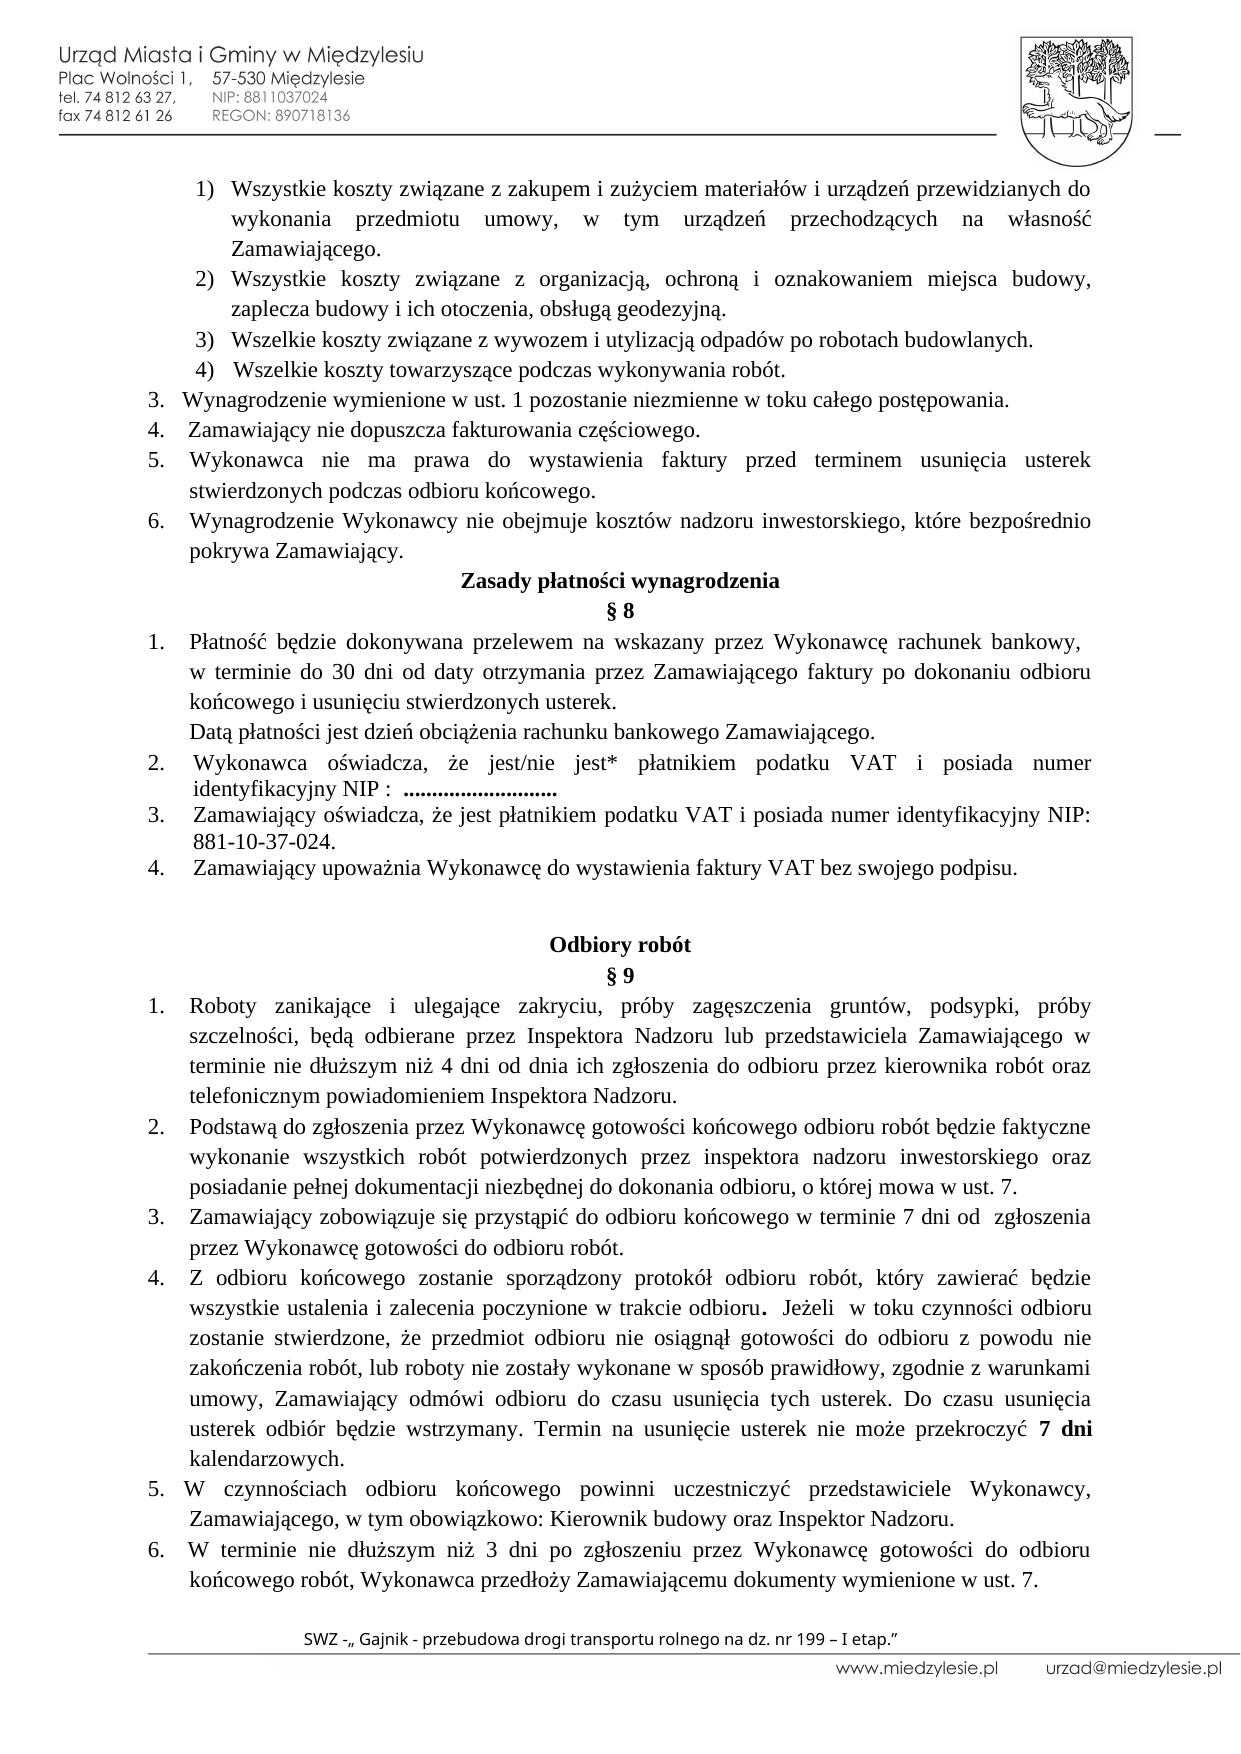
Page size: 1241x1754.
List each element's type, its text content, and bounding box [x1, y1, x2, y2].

list Zamawiający upoważnia Wykonawcę do wystawienia faktury VAT bez swojego podpisu. [148, 854, 1093, 880]
text 2) Wszystkie koszty związane z organizacją, ochroną i oznakowaniem miejsca budowy, zaplecza budowy i ich otoczenia, obsługą geodezyjną. [195, 265, 1093, 322]
picture [58, 29, 1182, 175]
text Datą płatności jest dzień obciążenia rachunku bankowego Zamawiającego. [148, 718, 1093, 745]
text 2. Podstawą do zgłoszenia przez Wykonawcę gotowości końcowego odbioru robót będzie faktyczne wykonanie wszystkich robót potwierdzonych przez inspektora nadzoru inwestorskiego oraz posiadanie pełnej dokumentacji niezbędnej do dokonania odbioru, o której mowa w ust. 7. [148, 1113, 1093, 1199]
text § 9 [148, 962, 1093, 988]
text 1. Płatność będzie dokonywana przelewem na wskazany przez Wykonawcę rachunek bankowy, w terminie do 30 dni od daty otrzymania przez Zamawiającego faktury po dokonaniu odbioru końcowego i usunięciu stwierdzonych usterek. [148, 628, 1093, 714]
picture [147, 1650, 1241, 1681]
list Wykonawca oświadcza, że jest/nie jest* płatnikiem podatku VAT i posiada numer identyfikacyjny NIP : ........................... [148, 749, 1093, 801]
text 4) Wszelkie koszty towarzyszące podczas wykonywania robót. [195, 356, 1093, 382]
text 5. Wykonawca nie ma prawa do wystawienia faktury przed terminem usunięcia usterek stwierdzonych podczas odbioru końcowego. [148, 447, 1093, 503]
text 3. Zamawiający zobowiązuje się przystąpić do odbioru końcowego w terminie 7 dni od zgłoszenia przez Wykonawcę gotowości do odbioru robót. [148, 1203, 1093, 1260]
text Zasady płatności wynagrodzenia [148, 567, 1093, 594]
text Odbiory robót [148, 931, 1093, 958]
text 6. W terminie nie dłuższym niż 3 dni po zgłoszeniu przez Wykonawcę gotowości do odbioru końcowego robót, Wykonawca przedłoży Zamawiającemu dokumenty wymienione w ust. 7. [148, 1536, 1093, 1592]
text 1. Roboty zanikające i ulegające zakryciu, próby zagęszczenia gruntów, podsypki, próby szczelności, będą odbierane przez Inspektora Nadzoru lub przedstawiciela Zamawiającego w terminie nie dłuższym niż 4 dni od dnia ich zgłoszenia do odbioru przez kierownika robót oraz telefonicznym powiadomieniem Inspektora Nadzoru. [148, 992, 1093, 1109]
text 6. Wynagrodzenie Wykonawcy nie obejmuje kosztów nadzoru inwestorskiego, które bezpośrednio pokrywa Zamawiający. [148, 507, 1093, 563]
text 5. W czynnościach odbioru końcowego powinni uczestniczyć przedstawiciele Wykonawcy, Zamawiającego, w tym obowiązkowo: Kierownik budowy oraz Inspektor Nadzoru. [148, 1475, 1093, 1532]
text § 8 [148, 598, 1093, 624]
list Zamawiający oświadcza, że jest płatnikiem podatku VAT i posiada numer identyfikacyjny NIP: 881-10-37-024. [148, 801, 1093, 854]
text 4. Z odbioru końcowego zostanie sporządzony protokół odbioru robót, który zawierać będzie wszystkie ustalenia i zalecenia poczynione w trakcie odbioru. Jeżeli w toku czynności odbioru zostanie stwierdzone, że przedmiot odbioru nie osiągnął gotowości do odbioru z powodu nie zakończenia robót, lub roboty nie zostały wykonane w sposób prawidłowy, zgodnie z warunkami umowy, Zamawiający odmówi odbioru do czasu usunięcia tych usterek. Do czasu usunięcia usterek odbiór będzie wstrzymany. Termin na usunięcie usterek nie może przekroczyć 7 dni kalendarzowych. [148, 1264, 1093, 1471]
text 4. Zamawiający nie dopuszcza fakturowania częściowego. [148, 416, 1093, 443]
text 3) Wszelkie koszty związane z wywozem i utylizacją odpadów po robotach budowlanych. [195, 326, 1093, 352]
text 3. Wynagrodzenie wymienione w ust. 1 pozostanie niezmienne w toku całego postępowania. [148, 386, 1093, 412]
text 1) Wszystkie koszty związane z zakupem i zużyciem materiałów i urządzeń przewidzianych do wykonania przedmiotu umowy, w tym urządzeń przechodzących na własność Zamawiającego. [195, 175, 1093, 261]
